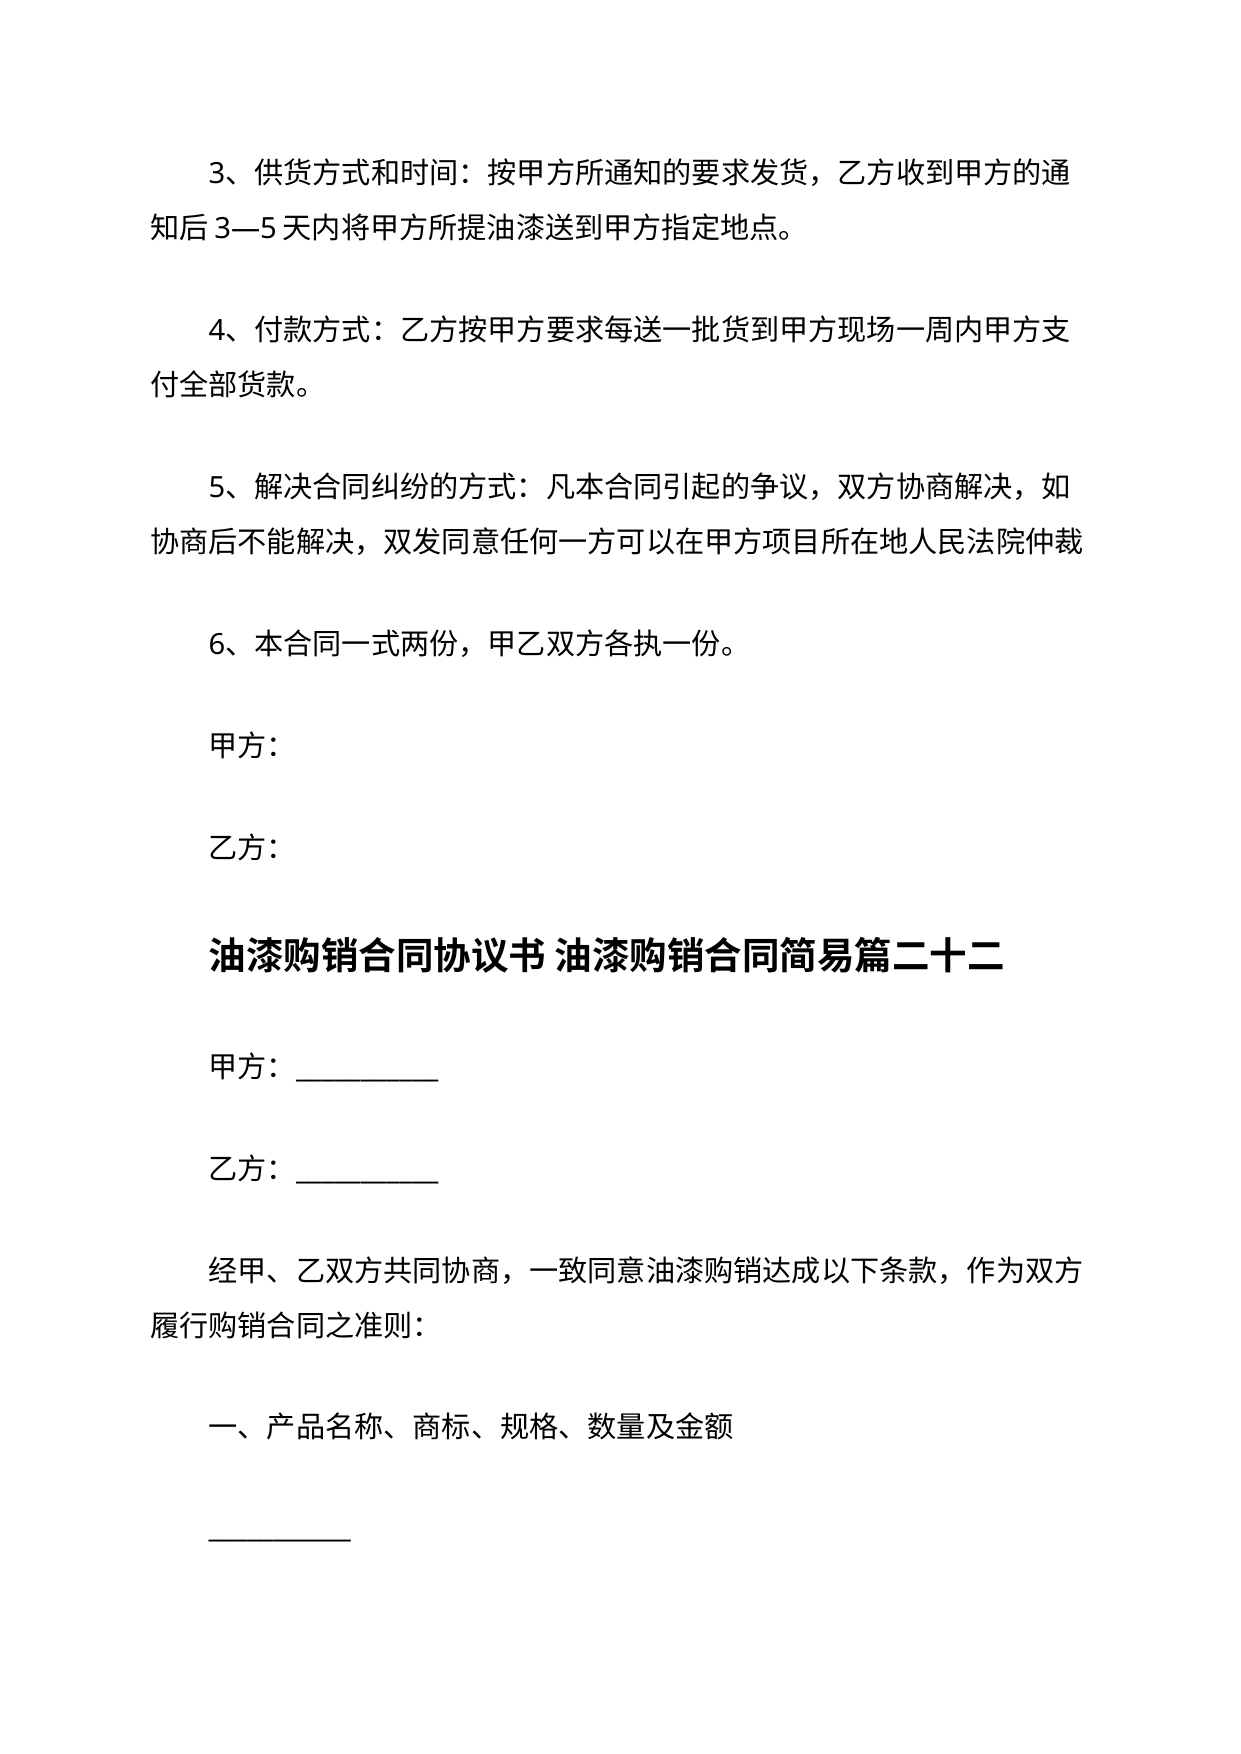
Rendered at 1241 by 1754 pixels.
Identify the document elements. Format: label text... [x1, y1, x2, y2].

text 油漆购销合同协议书 油漆购销合同简易篇二十二 [150, 926, 1090, 980]
text 乙方：___________ [150, 1145, 1090, 1188]
text 5、解决合同纠纷的方式：凡本合同引起的争议，双方协商解决，如协商后不能解决，双发同意任何一方可以在甲方项目所在地人民法院仲裁 [150, 464, 1090, 561]
text 甲方： [150, 722, 1090, 765]
text 4、付款方式：乙方按甲方要求每送一批货到甲方现场一周内甲方支付全部货款。 [150, 307, 1090, 404]
text 一、产品名称、商标、规格、数量及金额 [150, 1404, 1090, 1446]
text 乙方： [150, 824, 1090, 867]
text 3、供货方式和时间：按甲方所通知的要求发货，乙方收到甲方的通知后3—5天内将甲方所提油漆送到甲方指定地点。 [150, 150, 1090, 247]
text 甲方：___________ [150, 1043, 1090, 1086]
text 经甲、乙双方共同协商，一致同意油漆购销达成以下条款，作为双方履行购销合同之准则： [150, 1247, 1090, 1344]
text ___________ [150, 1506, 1090, 1546]
text 6、本合同一式两份，甲乙双方各执一份。 [150, 621, 1090, 663]
